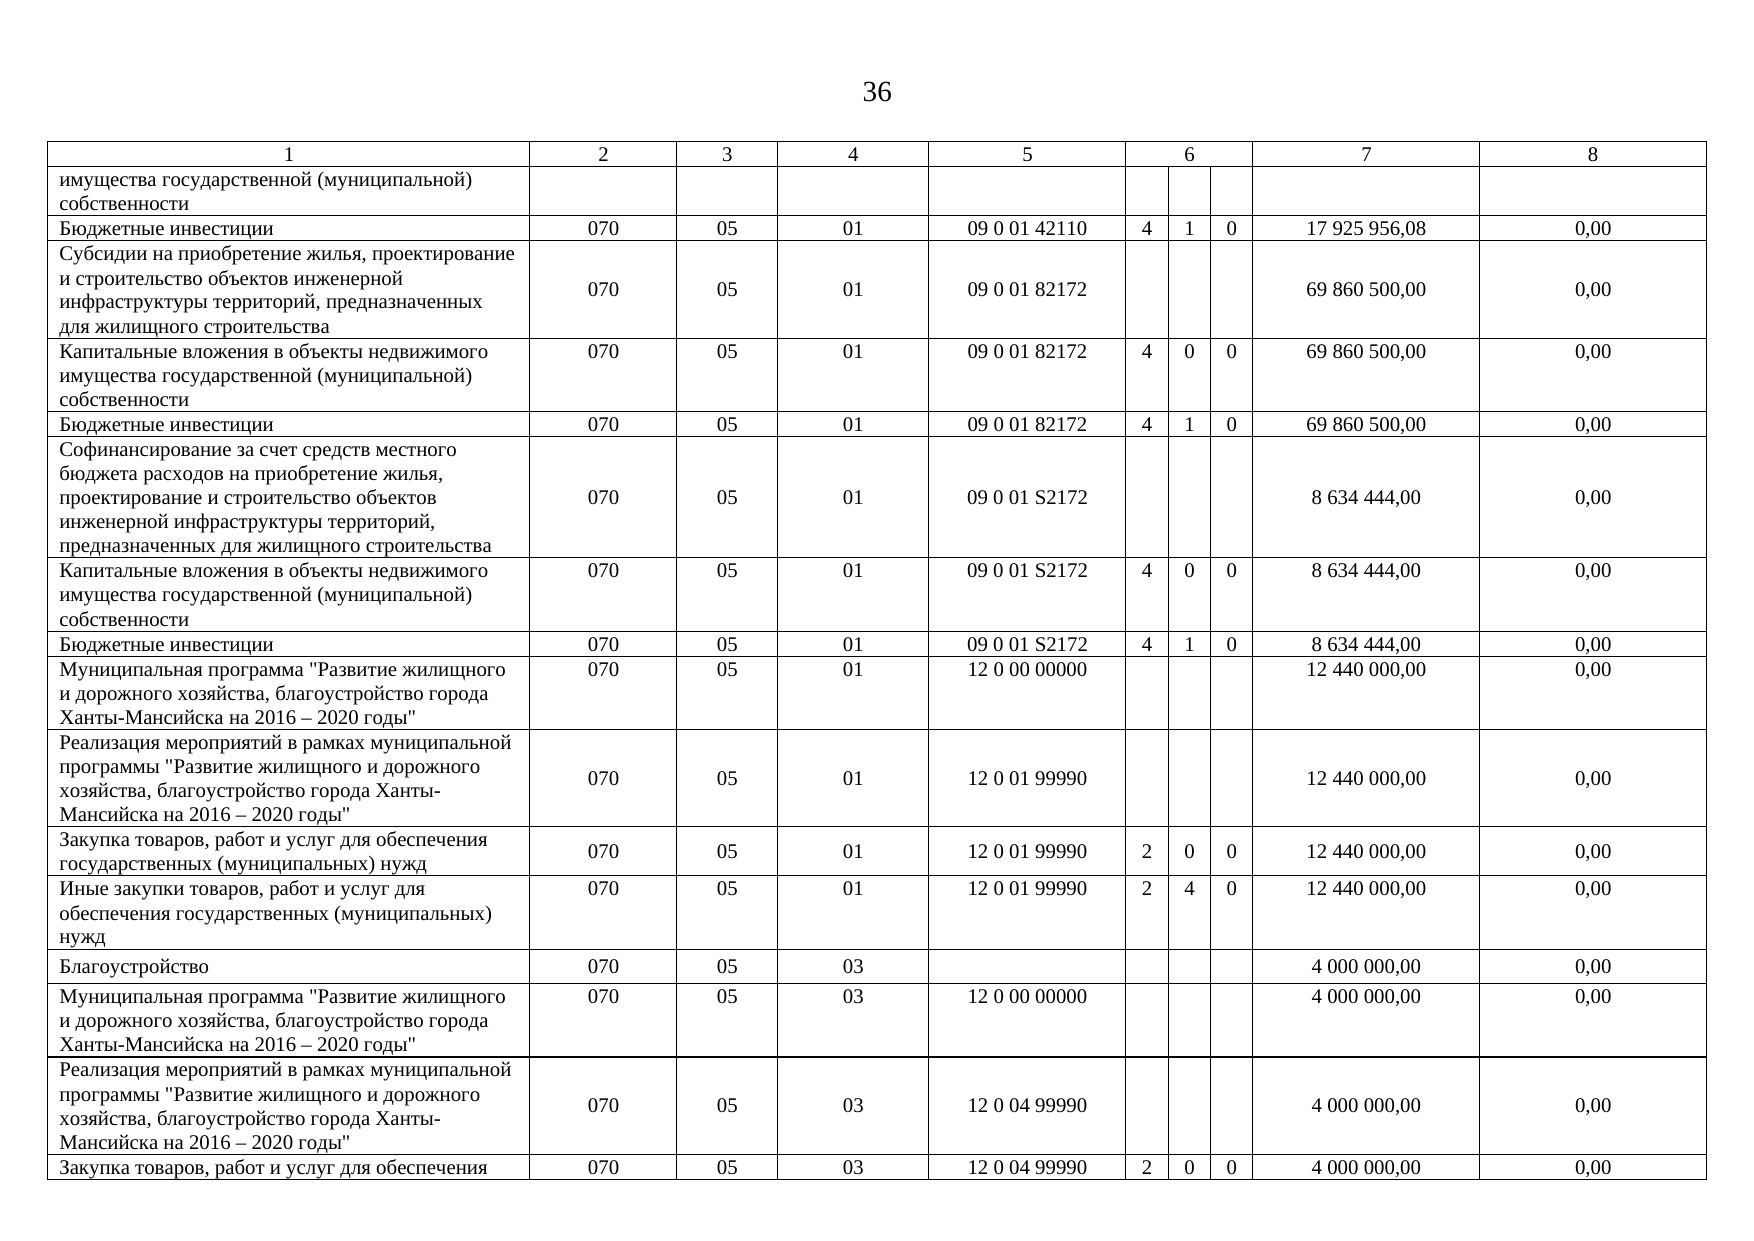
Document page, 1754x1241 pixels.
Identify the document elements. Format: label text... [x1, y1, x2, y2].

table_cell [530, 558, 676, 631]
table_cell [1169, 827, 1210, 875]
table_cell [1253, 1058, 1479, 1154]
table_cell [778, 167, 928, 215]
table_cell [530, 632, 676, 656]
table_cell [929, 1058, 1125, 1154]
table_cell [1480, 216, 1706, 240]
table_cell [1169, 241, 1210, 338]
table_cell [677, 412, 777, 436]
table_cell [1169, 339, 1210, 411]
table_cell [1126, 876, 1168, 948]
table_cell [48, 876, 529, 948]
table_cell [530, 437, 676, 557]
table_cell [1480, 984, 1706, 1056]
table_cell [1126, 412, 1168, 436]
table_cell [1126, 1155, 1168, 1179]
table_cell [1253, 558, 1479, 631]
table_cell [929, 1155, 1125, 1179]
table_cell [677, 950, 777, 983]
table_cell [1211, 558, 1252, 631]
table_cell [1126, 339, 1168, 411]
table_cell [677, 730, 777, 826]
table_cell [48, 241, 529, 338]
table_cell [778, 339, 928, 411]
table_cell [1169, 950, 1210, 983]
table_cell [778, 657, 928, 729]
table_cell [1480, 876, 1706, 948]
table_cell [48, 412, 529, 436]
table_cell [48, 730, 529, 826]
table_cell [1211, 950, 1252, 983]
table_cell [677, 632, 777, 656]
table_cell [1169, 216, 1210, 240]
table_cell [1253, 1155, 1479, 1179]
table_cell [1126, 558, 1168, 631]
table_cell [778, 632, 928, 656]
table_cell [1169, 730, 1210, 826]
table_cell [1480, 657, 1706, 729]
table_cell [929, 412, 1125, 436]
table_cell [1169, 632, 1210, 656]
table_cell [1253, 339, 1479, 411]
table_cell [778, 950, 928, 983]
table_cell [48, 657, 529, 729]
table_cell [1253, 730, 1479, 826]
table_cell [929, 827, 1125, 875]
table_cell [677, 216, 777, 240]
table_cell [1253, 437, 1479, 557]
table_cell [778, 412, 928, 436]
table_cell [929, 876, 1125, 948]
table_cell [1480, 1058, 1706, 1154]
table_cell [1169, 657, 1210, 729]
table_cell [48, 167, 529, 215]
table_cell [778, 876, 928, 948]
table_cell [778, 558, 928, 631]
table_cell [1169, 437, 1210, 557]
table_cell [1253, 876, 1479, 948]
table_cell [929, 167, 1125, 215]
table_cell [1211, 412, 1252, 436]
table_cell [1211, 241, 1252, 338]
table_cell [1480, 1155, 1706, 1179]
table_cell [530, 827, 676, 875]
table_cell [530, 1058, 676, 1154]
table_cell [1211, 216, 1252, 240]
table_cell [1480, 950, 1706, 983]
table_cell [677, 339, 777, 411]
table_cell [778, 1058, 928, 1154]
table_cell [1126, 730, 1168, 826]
table_header 5 [929, 142, 1125, 166]
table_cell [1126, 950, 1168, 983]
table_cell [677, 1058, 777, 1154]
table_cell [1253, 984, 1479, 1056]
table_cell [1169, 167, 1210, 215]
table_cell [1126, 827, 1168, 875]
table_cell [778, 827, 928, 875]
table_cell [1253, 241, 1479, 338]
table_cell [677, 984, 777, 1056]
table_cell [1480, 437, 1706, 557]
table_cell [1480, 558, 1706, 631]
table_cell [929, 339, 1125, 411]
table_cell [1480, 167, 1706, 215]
table_header 4 [778, 142, 928, 166]
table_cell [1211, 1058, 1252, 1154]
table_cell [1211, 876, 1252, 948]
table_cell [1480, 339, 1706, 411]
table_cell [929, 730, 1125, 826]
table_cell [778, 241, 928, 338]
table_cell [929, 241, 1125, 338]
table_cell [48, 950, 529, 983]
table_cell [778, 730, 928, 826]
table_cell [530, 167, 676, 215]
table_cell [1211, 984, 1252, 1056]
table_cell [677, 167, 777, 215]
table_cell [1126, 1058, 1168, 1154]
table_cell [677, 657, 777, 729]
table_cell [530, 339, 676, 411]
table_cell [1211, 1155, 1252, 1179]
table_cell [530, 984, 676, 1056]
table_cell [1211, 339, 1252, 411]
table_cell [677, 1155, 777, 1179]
table_header 8 [1480, 142, 1706, 166]
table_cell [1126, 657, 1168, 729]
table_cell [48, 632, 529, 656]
table_header 6 [1126, 142, 1252, 166]
table_header 3 [677, 142, 777, 166]
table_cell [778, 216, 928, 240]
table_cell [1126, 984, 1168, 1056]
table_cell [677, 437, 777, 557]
table_header 1 [48, 142, 529, 166]
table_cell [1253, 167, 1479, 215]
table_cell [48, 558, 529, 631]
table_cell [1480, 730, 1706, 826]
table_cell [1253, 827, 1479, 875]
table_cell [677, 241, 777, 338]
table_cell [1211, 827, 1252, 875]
table_header 2 [530, 142, 676, 166]
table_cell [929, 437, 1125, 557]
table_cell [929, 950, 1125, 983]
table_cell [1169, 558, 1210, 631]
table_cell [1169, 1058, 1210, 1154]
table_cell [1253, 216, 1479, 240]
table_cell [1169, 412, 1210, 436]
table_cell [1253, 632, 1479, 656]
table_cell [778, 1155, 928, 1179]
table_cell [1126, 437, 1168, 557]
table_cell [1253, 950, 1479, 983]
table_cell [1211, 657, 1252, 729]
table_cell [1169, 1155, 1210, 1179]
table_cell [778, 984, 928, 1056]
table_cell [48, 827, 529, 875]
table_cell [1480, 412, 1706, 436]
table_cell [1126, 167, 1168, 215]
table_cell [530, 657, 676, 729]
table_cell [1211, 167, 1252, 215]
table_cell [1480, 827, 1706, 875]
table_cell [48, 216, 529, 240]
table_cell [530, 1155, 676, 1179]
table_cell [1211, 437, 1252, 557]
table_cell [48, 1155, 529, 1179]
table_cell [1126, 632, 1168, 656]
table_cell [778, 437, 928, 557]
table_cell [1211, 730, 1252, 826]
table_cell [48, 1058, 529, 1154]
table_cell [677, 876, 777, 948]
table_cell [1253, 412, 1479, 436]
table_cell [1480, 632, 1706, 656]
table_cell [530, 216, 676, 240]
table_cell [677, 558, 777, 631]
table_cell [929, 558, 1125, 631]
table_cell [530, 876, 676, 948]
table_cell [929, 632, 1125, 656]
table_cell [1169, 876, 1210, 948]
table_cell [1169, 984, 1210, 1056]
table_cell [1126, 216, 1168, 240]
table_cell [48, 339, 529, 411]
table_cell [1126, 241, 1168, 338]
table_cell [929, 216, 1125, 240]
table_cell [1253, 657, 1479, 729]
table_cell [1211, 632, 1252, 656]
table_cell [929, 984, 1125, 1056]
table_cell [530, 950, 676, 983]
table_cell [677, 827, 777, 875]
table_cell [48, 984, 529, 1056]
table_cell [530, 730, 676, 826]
table_header 7 [1253, 142, 1479, 166]
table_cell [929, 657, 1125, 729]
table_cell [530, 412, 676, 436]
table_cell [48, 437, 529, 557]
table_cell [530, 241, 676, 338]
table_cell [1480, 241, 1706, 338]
